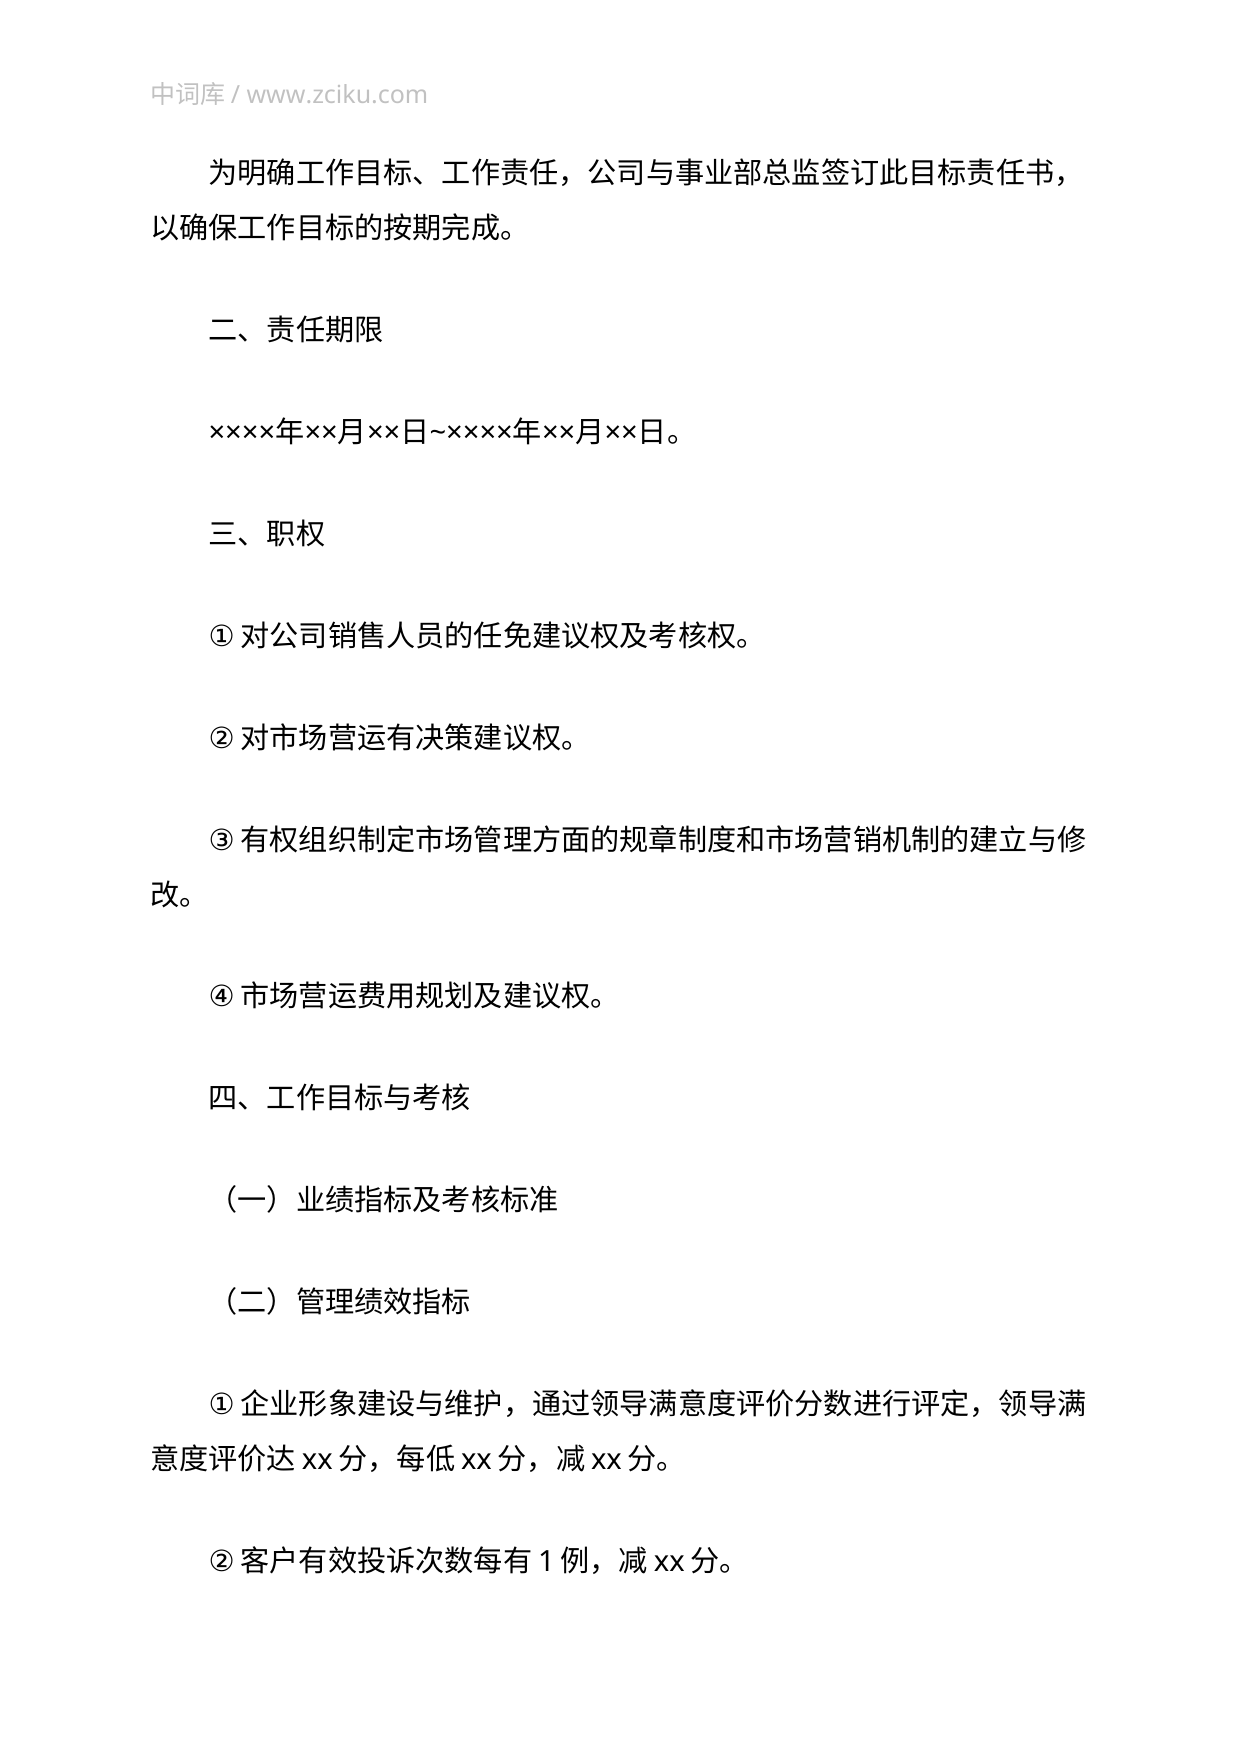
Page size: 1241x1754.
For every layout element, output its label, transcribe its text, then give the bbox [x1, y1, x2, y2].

text ②对市场营运有决策建议权。 [150, 714, 1090, 757]
text （一）业绩指标及考核标准 [150, 1177, 1090, 1219]
text ××××年××月××日~××××年××月××日。 [150, 408, 1090, 451]
text ③有权组织制定市场管理方面的规章制度和市场营销机制的建立与修改。 [150, 816, 1090, 913]
text （二）管理绩效指标 [150, 1278, 1090, 1321]
text ②客户有效投诉次数每有1例，减xx分。 [150, 1537, 1090, 1579]
text 三、职权 [150, 510, 1090, 553]
text 为明确工作目标、工作责任，公司与事业部总监签订此目标责任书，以确保工作目标的按期完成。 [150, 150, 1090, 247]
text 四、工作目标与考核 [150, 1075, 1090, 1117]
text ①企业形象建设与维护，通过领导满意度评价分数进行评定，领导满意度评价达xx分，每低xx分，减xx分。 [150, 1380, 1090, 1478]
text ①对公司销售人员的任免建议权及考核权。 [150, 612, 1090, 654]
text ④市场营运费用规划及建议权。 [150, 973, 1090, 1015]
text 二、责任期限 [150, 307, 1090, 349]
